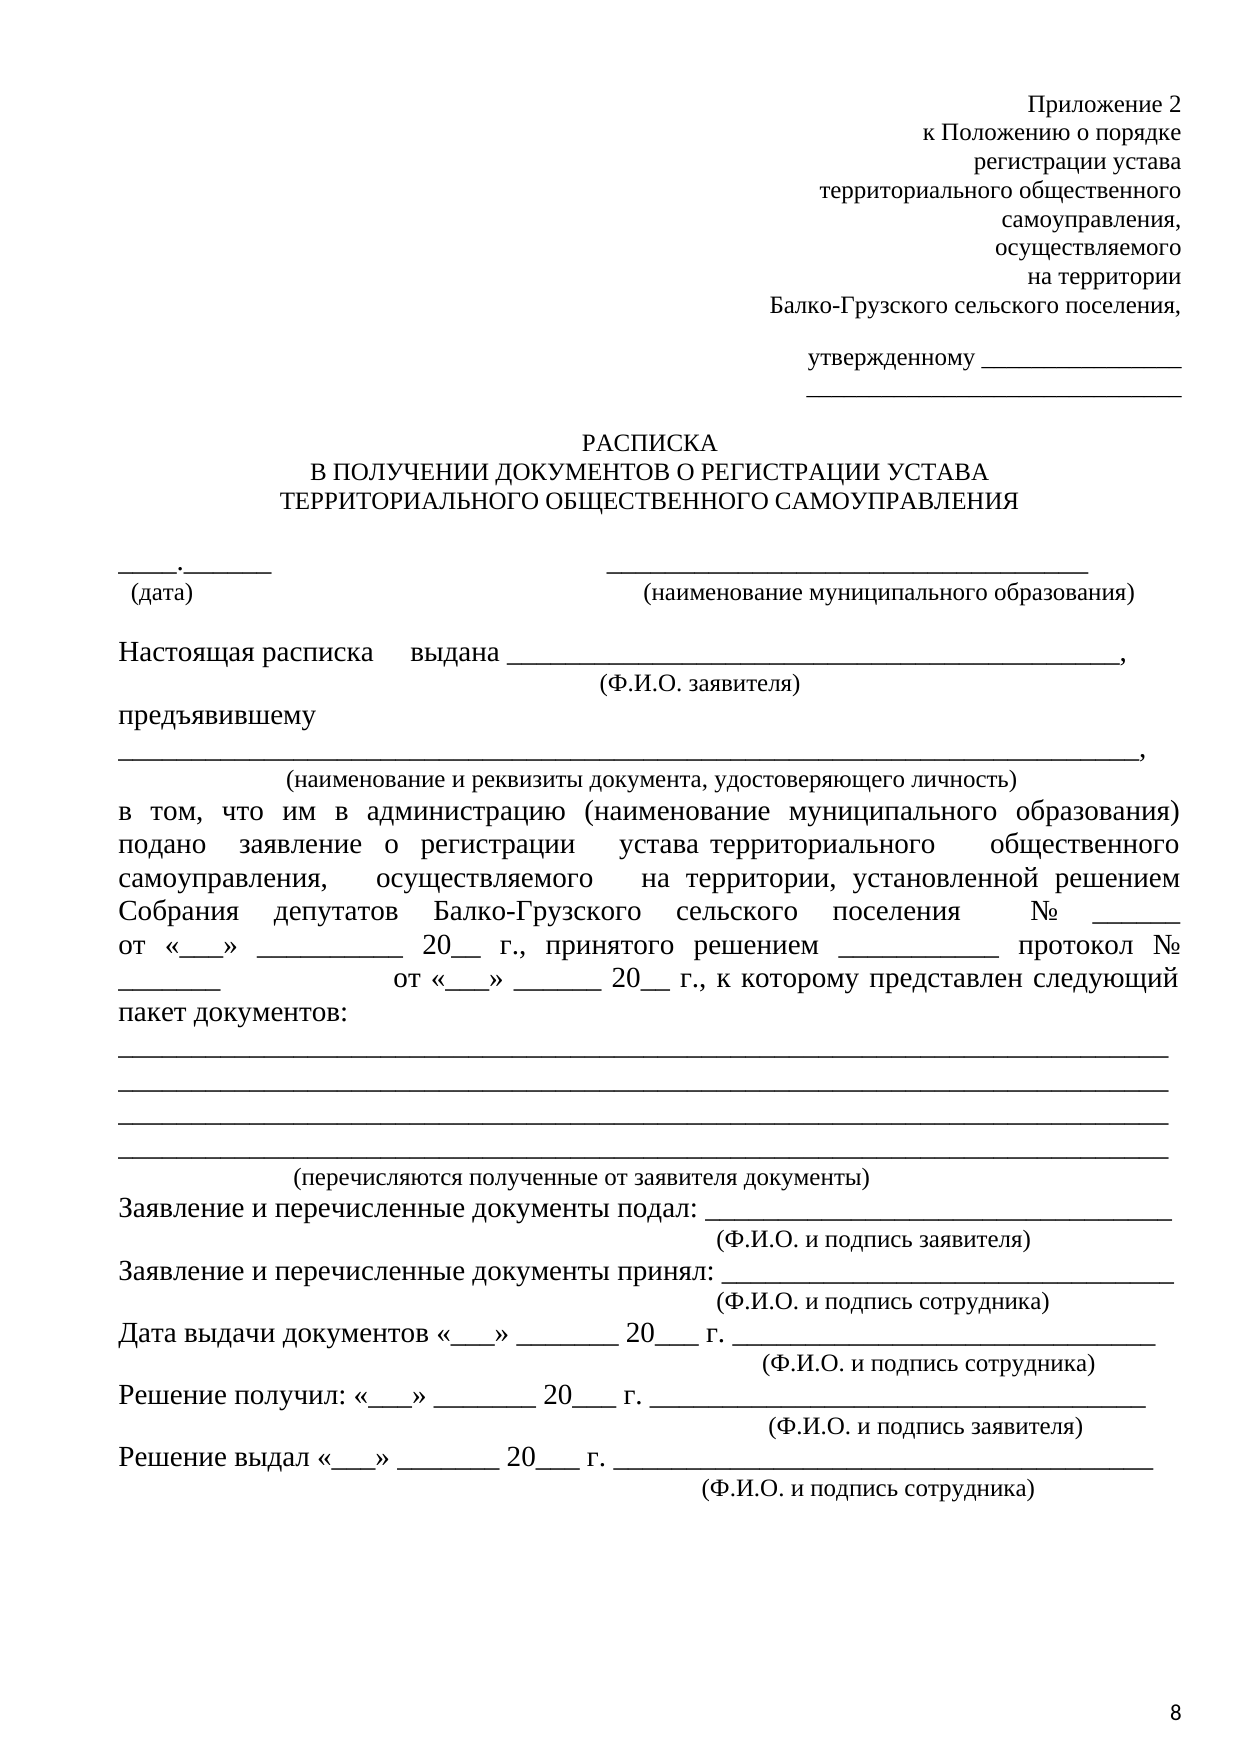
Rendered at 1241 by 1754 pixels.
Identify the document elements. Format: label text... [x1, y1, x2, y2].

text ____.______ _________________________________ [118, 543, 1181, 577]
text (Ф.И.О. и подпись сотрудника) [118, 1473, 1181, 1502]
text Решение выдал «___» _______ 20___ г. _____________________________________ [118, 1439, 1181, 1473]
text (наименование и реквизиты документа, удостоверяющего личность) [118, 764, 1181, 793]
text ______________________________ [118, 371, 1181, 400]
text Заявление и перечисленные документы принял: _______________________________ [118, 1253, 1181, 1286]
text РАСПИСКА [118, 428, 1181, 457]
text (перечисляются полученные от заявителя документы) [118, 1162, 1181, 1190]
text утвержденному ________________ [118, 342, 1181, 371]
text Балко-Грузского сельского поселения, [118, 290, 1181, 319]
text регистрации устава [118, 146, 1181, 175]
text Решение получил: «___» _______ 20___ г. __________________________________ [118, 1377, 1181, 1411]
text осуществляемого [118, 232, 1181, 261]
text В ПОЛУЧЕНИИ ДОКУМЕНТОВ О РЕГИСТРАЦИИ УСТАВА [118, 457, 1181, 486]
text ________________________________________________________________________ [118, 1094, 1181, 1128]
text ________________________________________________________________________ [118, 1027, 1181, 1061]
text Заявление и перечисленные документы подал: ________________________________ [118, 1190, 1181, 1224]
text ТЕРРИТОРИАЛЬНОГО ОБЩЕСТВЕННОГО САМОУПРАВЛЕНИЯ [118, 486, 1181, 515]
text территориального общественного [118, 175, 1181, 204]
text предъявившему ______________________________________________________________________, [118, 697, 1181, 764]
text Дата выдачи документов «___» _______ 20___ г. _____________________________ [118, 1315, 1181, 1348]
text (Ф.И.О. и подпись заявителя) [118, 1411, 1181, 1439]
text (дата) (наименование муниципального образования) [118, 577, 1181, 606]
text Настоящая расписка выдана __________________________________________, [118, 634, 1181, 668]
text самоуправления, [118, 204, 1181, 232]
text на территории [118, 261, 1181, 290]
text (Ф.И.О. заявителя) [118, 668, 1181, 697]
text в том, что им в администрацию (наименование муниципального образования) подано заявление о регистрации устава территориального общественного самоуправления, осуществляемого на территории, установленной решением Собрания депутатов Балко-Грузского сельского поселения № ______ от «___» __________ 20__ г., принятого решением ___________ протокол № _______ от «___» ______ 20__ г., к которому представлен следующий пакет документов: [118, 793, 1181, 1027]
text к Положению о порядке [118, 117, 1181, 146]
text (Ф.И.О. и подпись сотрудника) [118, 1286, 1181, 1315]
text Приложение 2 [118, 89, 1181, 117]
text ________________________________________________________________________ [118, 1128, 1181, 1162]
text (Ф.И.О. и подпись сотрудника) [118, 1348, 1181, 1377]
text ________________________________________________________________________ [118, 1061, 1181, 1094]
text (Ф.И.О. и подпись заявителя) [118, 1224, 1181, 1253]
